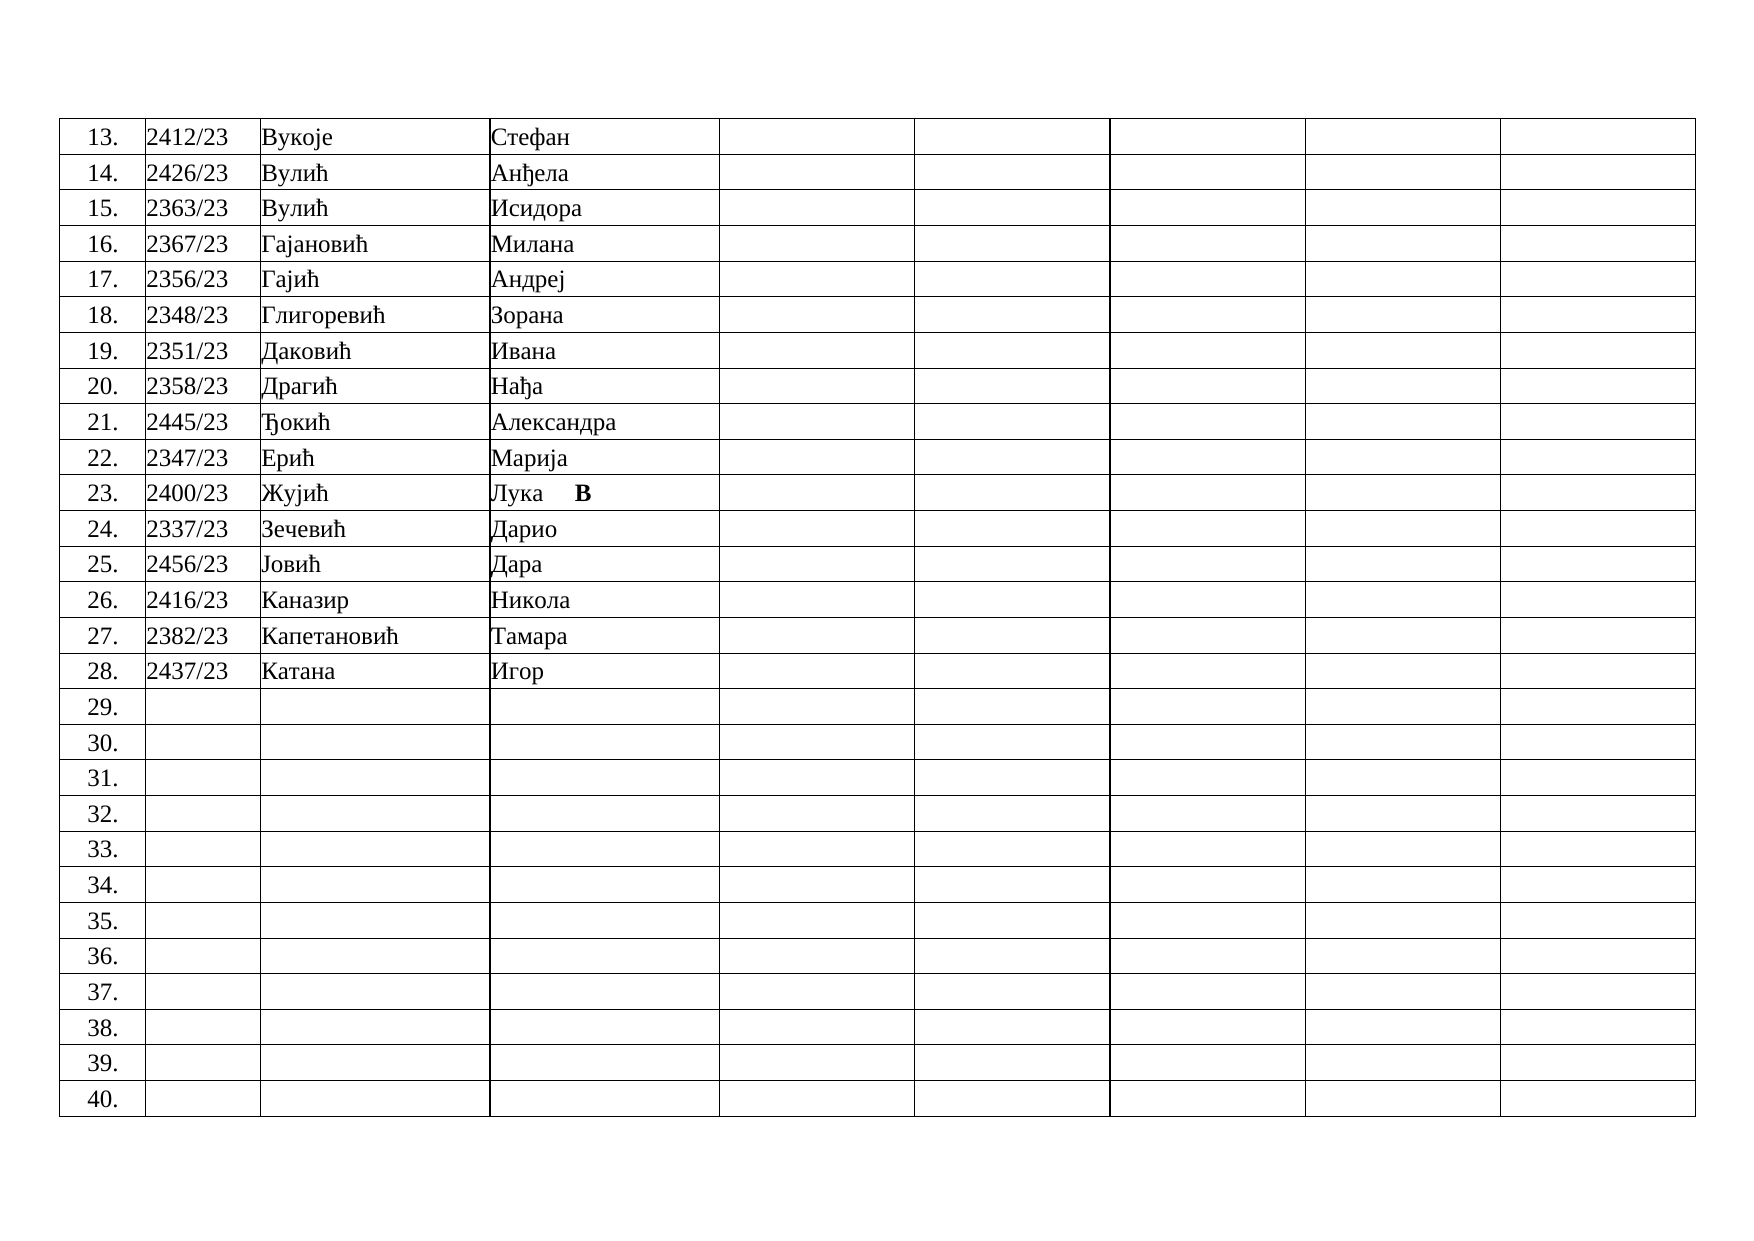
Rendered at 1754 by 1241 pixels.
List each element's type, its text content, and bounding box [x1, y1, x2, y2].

table_cell [1111, 511, 1305, 546]
table_cell [1111, 689, 1305, 724]
table_cell [720, 654, 914, 688]
table_cell [1111, 582, 1305, 617]
table_cell [146, 760, 260, 795]
table_cell [720, 511, 914, 546]
table_cell [1501, 190, 1695, 225]
table_cell [1306, 939, 1500, 973]
table_cell 2426/23 [146, 155, 260, 189]
table_cell [1111, 475, 1305, 510]
table_cell Драгић [261, 369, 489, 403]
table_cell 29. [60, 689, 145, 724]
table_cell [1111, 226, 1305, 261]
table_cell [720, 903, 914, 937]
table_cell [1306, 725, 1500, 759]
table_cell [1306, 262, 1500, 296]
table_cell [1306, 832, 1500, 866]
table_cell [720, 226, 914, 261]
table_cell [915, 1081, 1109, 1116]
table_cell [1501, 867, 1695, 902]
table_cell [1111, 547, 1305, 581]
table_cell 15. [60, 190, 145, 225]
table_cell 16. [60, 226, 145, 261]
table_cell [1306, 760, 1500, 795]
table_cell 40. [60, 1081, 145, 1116]
table_cell Лука В [491, 475, 719, 510]
table_cell [720, 725, 914, 759]
table_cell Вукоје [261, 119, 489, 154]
table_cell Каназир [261, 582, 489, 617]
table_cell [720, 369, 914, 403]
table_cell [1111, 297, 1305, 332]
table_cell 2363/23 [146, 190, 260, 225]
table_cell 18. [60, 297, 145, 332]
table_cell [491, 974, 719, 1009]
table_cell 2456/23 [146, 547, 260, 581]
table_cell [915, 404, 1109, 439]
table_cell [1501, 226, 1695, 261]
table_cell Исидора [491, 190, 719, 225]
table_cell Александра [491, 404, 719, 439]
table_cell [1111, 1045, 1305, 1080]
table_cell [915, 1045, 1109, 1080]
table_cell [1306, 226, 1500, 261]
table_cell 2400/23 [146, 475, 260, 510]
table_cell [491, 903, 719, 937]
table_cell Милана [491, 226, 719, 261]
table_cell [720, 867, 914, 902]
table_cell [1111, 903, 1305, 937]
table_cell [720, 297, 914, 332]
table_cell Игор [491, 654, 719, 688]
table_cell [915, 867, 1109, 902]
table_cell [720, 582, 914, 617]
table_cell [146, 867, 260, 902]
table_cell 19. [60, 333, 145, 367]
table_cell [1111, 404, 1305, 439]
table_cell Вулић [261, 190, 489, 225]
table_cell [915, 760, 1109, 795]
table_cell [915, 155, 1109, 189]
table_cell [1501, 333, 1695, 367]
table_cell 33. [60, 832, 145, 866]
table_cell [261, 760, 489, 795]
table_cell [146, 1045, 260, 1080]
table_cell [915, 618, 1109, 652]
table_cell [720, 618, 914, 652]
table_cell Никола [491, 582, 719, 617]
table_cell Вулић [261, 155, 489, 189]
table_cell 26. [60, 582, 145, 617]
table_cell [1501, 262, 1695, 296]
table_cell [491, 725, 719, 759]
table_cell Катана [261, 654, 489, 688]
table_cell [146, 689, 260, 724]
table_cell [261, 1045, 489, 1080]
table_cell [720, 547, 914, 581]
table_cell 36. [60, 939, 145, 973]
table_cell [1306, 974, 1500, 1009]
table_cell Марија [491, 440, 719, 474]
table_cell [720, 333, 914, 367]
table_cell [1306, 1045, 1500, 1080]
table_cell 30. [60, 725, 145, 759]
table_cell 13. [60, 119, 145, 154]
table_cell [720, 689, 914, 724]
table_cell [720, 1045, 914, 1080]
table_cell [1501, 582, 1695, 617]
table_cell 2348/23 [146, 297, 260, 332]
table_cell [1501, 369, 1695, 403]
table_cell [915, 547, 1109, 581]
table_cell [1306, 475, 1500, 510]
table_cell [1306, 547, 1500, 581]
table_cell [1501, 832, 1695, 866]
table_cell [915, 974, 1109, 1009]
table_cell [720, 190, 914, 225]
table_cell [915, 654, 1109, 688]
table_cell 25. [60, 547, 145, 581]
table_cell [1306, 333, 1500, 367]
table_cell [1111, 654, 1305, 688]
table_cell [720, 404, 914, 439]
table_cell [146, 725, 260, 759]
table_cell [1306, 404, 1500, 439]
table_cell [915, 796, 1109, 831]
table_cell [1111, 832, 1305, 866]
table_cell [146, 974, 260, 1009]
table_cell [491, 867, 719, 902]
table_cell [1306, 903, 1500, 937]
table_cell [261, 1081, 489, 1116]
table_cell [1306, 689, 1500, 724]
table_cell [491, 796, 719, 831]
table_cell [261, 1010, 489, 1044]
table_cell 39. [60, 1045, 145, 1080]
table_cell 23. [60, 475, 145, 510]
table_cell 27. [60, 618, 145, 652]
table_cell Ивана [491, 333, 719, 367]
table_cell [1501, 119, 1695, 154]
table_cell 2356/23 [146, 262, 260, 296]
table_cell [1501, 796, 1695, 831]
table_cell [720, 119, 914, 154]
table_cell [720, 1010, 914, 1044]
table_cell Тамара [491, 618, 719, 652]
table_cell [1306, 190, 1500, 225]
table_cell [1111, 333, 1305, 367]
table_cell 37. [60, 974, 145, 1009]
table_cell [1306, 1010, 1500, 1044]
table_cell [1111, 262, 1305, 296]
table_cell [1306, 155, 1500, 189]
table_cell [1501, 689, 1695, 724]
table_cell [261, 796, 489, 831]
table_cell 35. [60, 903, 145, 937]
table_cell [915, 475, 1109, 510]
table_cell [915, 903, 1109, 937]
table_cell [491, 760, 719, 795]
table_cell [491, 832, 719, 866]
table_cell [720, 475, 914, 510]
table_cell [1306, 867, 1500, 902]
table_cell 2437/23 [146, 654, 260, 688]
table_cell [491, 1010, 719, 1044]
table_cell [1501, 618, 1695, 652]
table_cell [915, 369, 1109, 403]
table_cell 17. [60, 262, 145, 296]
table_cell [915, 725, 1109, 759]
table_cell [915, 119, 1109, 154]
table_cell [146, 832, 260, 866]
table_cell [1501, 903, 1695, 937]
table_cell [491, 1045, 719, 1080]
table_cell Андреј [491, 262, 719, 296]
table_cell Зорана [491, 297, 719, 332]
table_cell [1306, 511, 1500, 546]
table_cell [1306, 618, 1500, 652]
table_cell [915, 939, 1109, 973]
table_cell [261, 725, 489, 759]
table_cell Стефан [491, 119, 719, 154]
table_cell Нађа [491, 369, 719, 403]
table_cell [491, 939, 719, 973]
table_cell [720, 760, 914, 795]
table_cell Јовић [261, 547, 489, 581]
table_cell 32. [60, 796, 145, 831]
table_cell Анђела [491, 155, 719, 189]
table_cell [261, 832, 489, 866]
table_cell [915, 440, 1109, 474]
table_cell [1501, 1081, 1695, 1116]
table_cell 2416/23 [146, 582, 260, 617]
table_cell [146, 1010, 260, 1044]
table_cell 2337/23 [146, 511, 260, 546]
table_cell [1306, 654, 1500, 688]
table_cell [1111, 119, 1305, 154]
table_cell [491, 689, 719, 724]
table_cell [261, 867, 489, 902]
table_cell Капетановић [261, 618, 489, 652]
table_cell [146, 939, 260, 973]
table_cell [915, 262, 1109, 296]
table_cell Ерић [261, 440, 489, 474]
table_cell 28. [60, 654, 145, 688]
table_cell [1111, 725, 1305, 759]
table_cell [915, 190, 1109, 225]
table_cell Глигоревић [261, 297, 489, 332]
table_cell [1501, 475, 1695, 510]
table_cell 2412/23 [146, 119, 260, 154]
table_cell [1111, 760, 1305, 795]
table_cell Дара [491, 547, 719, 581]
table_cell [1111, 190, 1305, 225]
table_cell [915, 226, 1109, 261]
table_cell [146, 1081, 260, 1116]
table_cell [915, 297, 1109, 332]
table_cell [146, 796, 260, 831]
table_cell [1501, 760, 1695, 795]
table_cell [1501, 440, 1695, 474]
table_cell Зечевић [261, 511, 489, 546]
table_cell [915, 832, 1109, 866]
table_cell 2347/23 [146, 440, 260, 474]
table_cell [1111, 618, 1305, 652]
table_cell [1306, 440, 1500, 474]
table_cell 34. [60, 867, 145, 902]
table_cell [915, 1010, 1109, 1044]
table_cell [720, 796, 914, 831]
table_cell [915, 582, 1109, 617]
table_cell 20. [60, 369, 145, 403]
table_cell [1306, 369, 1500, 403]
table_cell [1501, 547, 1695, 581]
table_cell [146, 903, 260, 937]
table_cell [720, 155, 914, 189]
table_cell [261, 974, 489, 1009]
table_cell [1306, 119, 1500, 154]
table_cell 31. [60, 760, 145, 795]
table_cell [720, 262, 914, 296]
table_cell Дарио [491, 511, 719, 546]
table_cell Ђокић [261, 404, 489, 439]
table_cell [1501, 297, 1695, 332]
table_cell [1111, 867, 1305, 902]
table_cell [1111, 796, 1305, 831]
table_cell [720, 1081, 914, 1116]
table_cell [1306, 796, 1500, 831]
table_cell [1501, 654, 1695, 688]
table_cell [1306, 297, 1500, 332]
table_cell [1501, 1045, 1695, 1080]
table_cell 2382/23 [146, 618, 260, 652]
table_cell [720, 440, 914, 474]
table_cell [1111, 369, 1305, 403]
table_cell [261, 689, 489, 724]
table_cell 2358/23 [146, 369, 260, 403]
table_cell Даковић [261, 333, 489, 367]
table_cell [1501, 974, 1695, 1009]
table_cell [1111, 1081, 1305, 1116]
table_cell [1501, 1010, 1695, 1044]
table_cell [1111, 155, 1305, 189]
table_cell 2445/23 [146, 404, 260, 439]
table_cell [1501, 404, 1695, 439]
table_cell [915, 511, 1109, 546]
table_cell [261, 903, 489, 937]
table_cell [1501, 511, 1695, 546]
table_cell [1501, 725, 1695, 759]
table_cell [915, 689, 1109, 724]
table_cell [1111, 1010, 1305, 1044]
table_cell Гајановић [261, 226, 489, 261]
table_cell [720, 974, 914, 1009]
table_cell [1306, 1081, 1500, 1116]
table_cell [720, 939, 914, 973]
table_cell [1111, 939, 1305, 973]
table_cell [720, 832, 914, 866]
table_cell [915, 333, 1109, 367]
table_cell 24. [60, 511, 145, 546]
table_cell 22. [60, 440, 145, 474]
table_cell 2367/23 [146, 226, 260, 261]
table_cell 38. [60, 1010, 145, 1044]
table_cell 2351/23 [146, 333, 260, 367]
table_cell 14. [60, 155, 145, 189]
table_cell [261, 939, 489, 973]
table_cell 21. [60, 404, 145, 439]
table_cell [1501, 939, 1695, 973]
table_cell Жујић [261, 475, 489, 510]
table_cell [1111, 440, 1305, 474]
table_cell Гајић [261, 262, 489, 296]
table_cell [491, 1081, 719, 1116]
table_cell [1111, 974, 1305, 1009]
table_cell [1501, 155, 1695, 189]
table_cell [1306, 582, 1500, 617]
